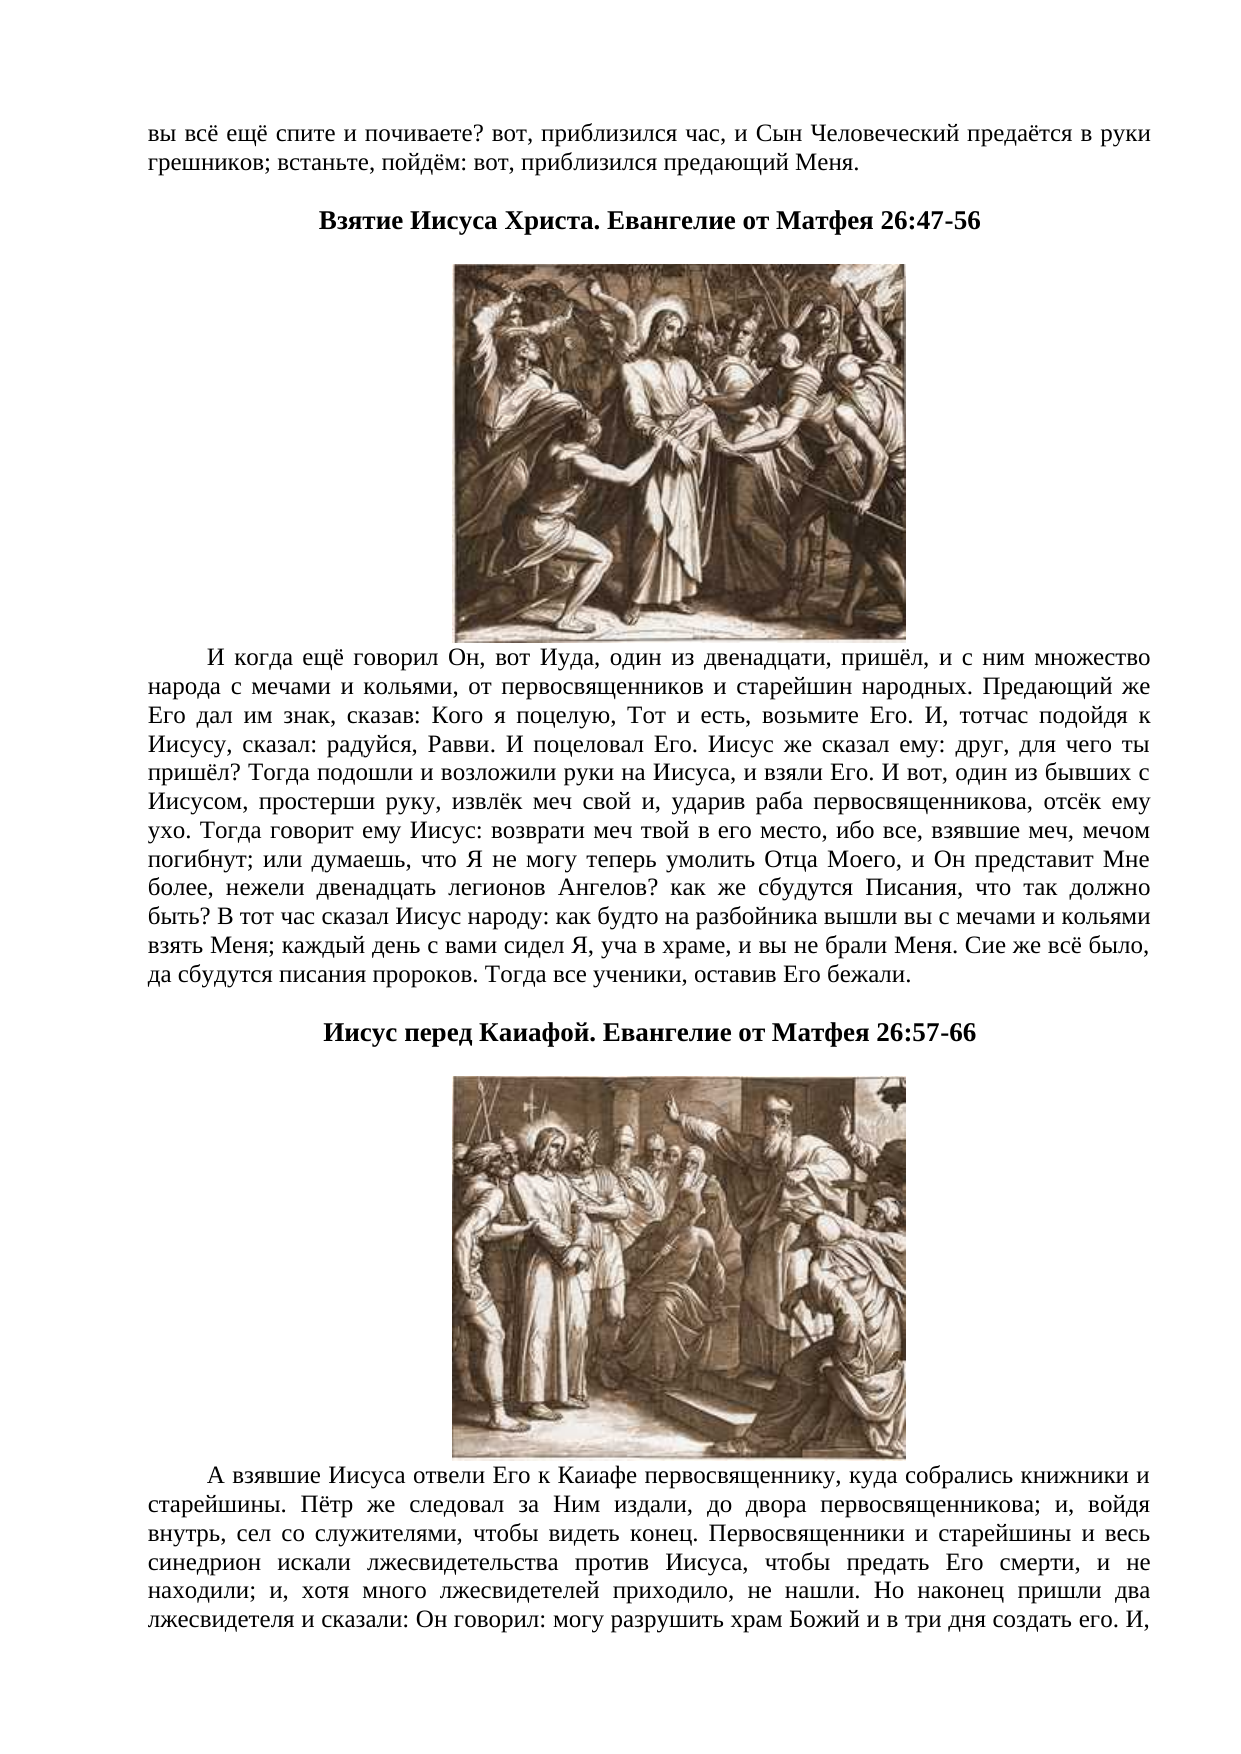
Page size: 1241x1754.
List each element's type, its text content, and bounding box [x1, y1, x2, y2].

picture [452, 1076, 906, 1461]
picture [452, 264, 906, 643]
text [148, 1461, 1152, 1633]
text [148, 118, 1152, 176]
text И когда ещё говорил Он, вот Иуда, один из двенадцати, пришёл, и с ним множество народа с мечами и кольями, от первосвященников и старейшин народных. Предающий же Его дал им знак, сказав: Кого я поцелую, Тот и есть, возьмите Его. И, тотчас подойдя к Иисусу, сказал: радуйся, Равви. И поцеловал Его. Иисус же сказал ему: друг, для чего ты пришёл? Тогда подошли и возложили руки на Иисуса, и взяли Его. И вот, один из бывших с Иисусом, простерши руку, извлёк меч свой и, ударив раба первосвященникова, отсёк ему ухо. Тогда говорит ему Иисус: возврати меч твой в его место, ибо все, взявшие меч, мечом погибнут; или думаешь, что Я не могу теперь умолить Отца Моего, и Он представит Мне более, нежели двенадцать легионов Ангелов? как же сбудутся Писания, что так должно быть? В тот час сказал Иисус народу: как будто на разбойника вышли вы с мечами и кольями взять Меня; каждый день с вами сидел Я, уча в храме, и вы не брали Меня. Сие же всё было, да сбудутся писания пророков. Тогда все ученики, оставив Его бежали. [148, 642, 1152, 987]
subtitle Взятие Иисуса Христа. Евангелие от Матфея 26:47-56 [148, 204, 1152, 236]
subtitle Иисус перед Каиафой. Евангелие от Матфея 26:57-66 [148, 1016, 1152, 1047]
